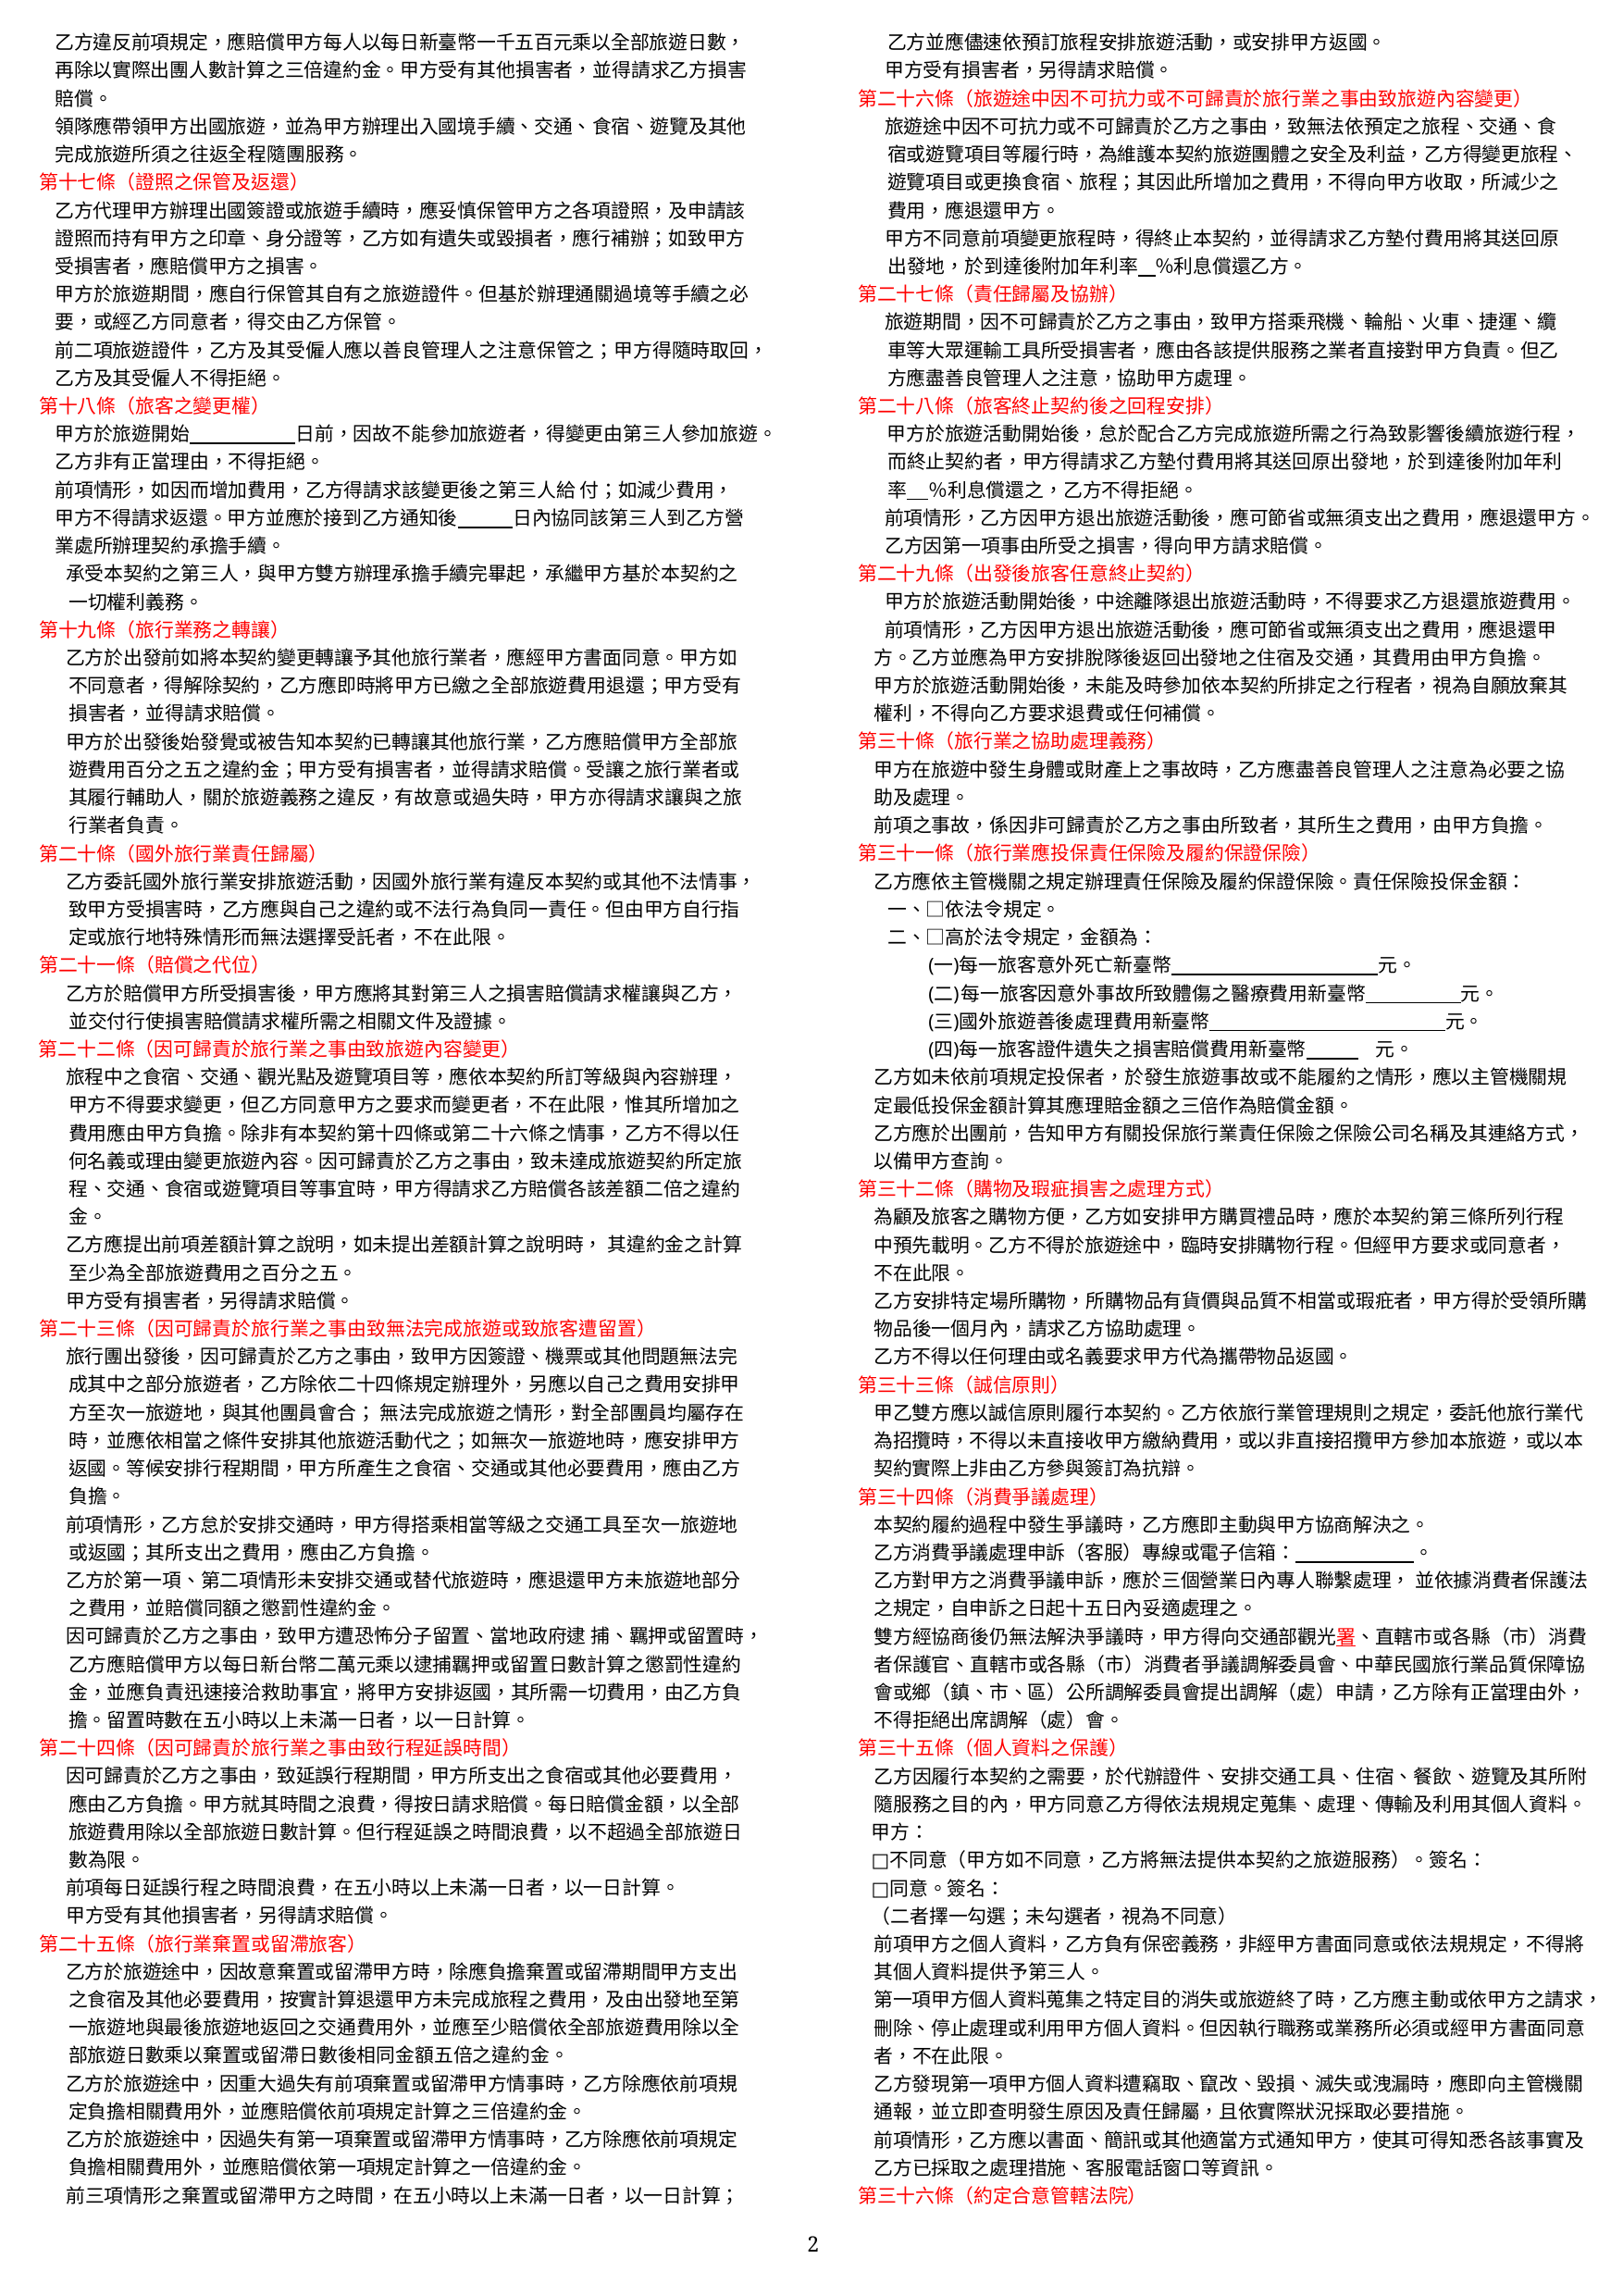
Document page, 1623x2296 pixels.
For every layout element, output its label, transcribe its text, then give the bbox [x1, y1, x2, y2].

text 前項情形，乙方怠於安排交通時，甲方得搭乘相當等級之交通工具至次一旅遊地或返國；其所支出之費用，應由乙方負擔。 [66, 1509, 746, 1565]
text 乙方違反前項規定，應賠償甲方每人以每日新臺幣一千五百元乘以全部旅遊日數，再除以實際出團人數計算之三倍違約金。甲方受有其他損害者，並得請求乙方損害賠償。 [55, 27, 751, 111]
text 為顧及旅客之購物方便，乙方如安排甲方購買禮品時，應於本契約第三條所列行程中預先載明。乙方不得於旅遊途中，臨時安排購物行程。但經甲方要求或同意者，不在此限。 [873, 1202, 1565, 1285]
text 乙方於第一項、第二項情形未安排交通或替代旅遊時，應退還甲方未旅遊地部分之費用，並賠償同額之懲罰性違約金。 [66, 1565, 746, 1621]
text 旅遊期間，因不可歸責於乙方之事由，致甲方搭乘飛機、輪船、火車、捷運、纜車等大眾運輸工具所受損害者，應由各該提供服務之業者直接對甲方負責。但乙方應盡善良管理人之注意，協助甲方處理。 [885, 307, 1565, 391]
text 旅行團出發後，因可歸責於乙方之事由，致甲方因簽證、機票或其他問題無法完成其中之部分旅遊者，乙方除依二十四條規定辦理外，另應以自己之費用安排甲方至次一旅遊地，與其他團員會合； 無法完成旅遊之情形，對全部團員均屬存在時，並應依相當之條件安排其他旅遊活動代之；如無次一旅遊地時，應安排甲方返國。等候安排行程期間，甲方所產生之食宿、交通或其他必要費用，應由乙方負擔。 [66, 1341, 746, 1509]
text 第三十五條（個人資料之保護） [858, 1733, 1590, 1761]
text 第三十條（旅行業之協助處理義務） [858, 726, 1590, 754]
text 第二十五條（旅行業棄置或留滯旅客） [39, 1929, 771, 1956]
text 前三項情形之棄置或留滯甲方之時間，在五小時以上未滿一日者，以一日計算；乙方並應儘速依預訂旅程安排旅遊活動，或安排甲方返國。 [885, 27, 1565, 56]
text 乙方因履行本契約之需要，於代辦證件、安排交通工具、住宿、餐飲、遊覽及其所附隨服務之目的內，甲方同意乙方得依法規規定蒐集、處理、傳輸及利用其個人資料。 [873, 1761, 1590, 1817]
text 第三十一條（旅行業應投保責任保險及履約保證保險） [858, 838, 1590, 866]
text 前項情形，乙方應以書面、簡訊或其他適當方式通知甲方，使其可得知悉各該事實及乙方已採取之處理措施、客服電話窗口等資訊。 [873, 2125, 1590, 2180]
text 乙方應提出前項差額計算之說明，如未提出差額計算之說明時， 其違約金之計算至少為全部旅遊費用之百分之五。 [66, 1230, 746, 1285]
text 前項情形，乙方因甲方退出旅遊活動後，應可節省或無須支出之費用，應退還甲方。 [858, 503, 1584, 530]
text 甲方於旅遊期間，應自行保管其自有之旅遊證件。但基於辦理通關過境等手續之必要，或經乙方同意者，得交由乙方保管。 [55, 279, 751, 335]
text 乙方代理甲方辦理出國簽證或旅遊手續時，應妥慎保管甲方之各項證照，及申請該證照而持有甲方之印章、身分證等，乙方如有遺失或毀損者，應行補辦；如致甲方受損害者，應賠償甲方之損害。 [55, 195, 751, 279]
text 第三十四條（消費爭議處理） [858, 1482, 1590, 1509]
text 第三十二條（購物及瑕疵損害之處理方式） [858, 1173, 1590, 1202]
text 前三項情形之棄置或留滯甲方之時間，在五小時以上未滿一日者，以一日計算；乙方並應儘速依預訂旅程安排旅遊活動，或安排甲方返國。 [66, 2180, 746, 2208]
text 第二十一條（賠償之代位） [39, 950, 771, 978]
text 前項之事故，係因非可歸責於乙方之事由所致者，其所生之費用，由甲方負擔。 [858, 810, 1537, 838]
text 甲方受有損害者，另得請求賠償。 [885, 56, 1595, 83]
text 第二十六條（旅遊途中因不可抗力或不可歸責於旅行業之事由致旅遊內容變更） [858, 83, 1590, 111]
text 雙方經協商後仍無法解決爭議時，甲方得向交通部觀光署、直轄市或各縣（市）消費者保護官、直轄市或各縣（市）消費者爭議調解委員會、中華民國旅行業品質保障協會或鄉（鎮、市、區）公所調解委員會提出調解（處）申請，乙方除有正當理由外，不得拒絕出席調解（處）會。 [873, 1621, 1590, 1733]
text 甲方受有損害者，另得請求賠償。 [66, 1285, 776, 1313]
text 因可歸責於乙方之事由，致延誤行程期間，甲方所支出之食宿或其他必要費用，應由乙方負擔。甲方就其時間之浪費，得按日請求賠償。每日賠償金額，以全部旅遊費用除以全部旅遊日數計算。但行程延誤之時間浪費，以不超過全部旅遊日數為限。 [66, 1761, 746, 1872]
text 乙方於旅遊途中，因故意棄置或留滯甲方時，除應負擔棄置或留滯期間甲方支出之食宿及其他必要費用，按實計算退還甲方未完成旅程之費用，及由出發地至第一旅遊地與最後旅遊地返回之交通費用外，並應至少賠償依全部旅遊費用除以全部旅遊日數乘以棄置或留滯日數後相同金額五倍之違約金。 [66, 1956, 746, 2068]
text 二、□高於法令規定，金額為： [887, 922, 1595, 949]
text 乙方於旅遊途中，因過失有第一項棄置或留滯甲方情事時，乙方除應依前項規定負擔相關費用外，並應賠償依第一項規定計算之一倍違約金。 [66, 2124, 746, 2180]
text 甲方於旅遊開始 日前，因故不能參加旅遊者，得變更由第三人參加旅遊。乙方非有正當理由，不得拒絕。 [55, 418, 759, 475]
text (一)每一旅客意外死亡新臺幣 元。 [928, 949, 1595, 978]
text □同意。簽名： [871, 1873, 1584, 1901]
text 前二項旅遊證件，乙方及其受僱人應以善良管理人之注意保管之；甲方得隨時取回，乙方及其受僱人不得拒絕。 [55, 335, 751, 391]
text 甲方於旅遊活動開始後，未能及時參加依本契約所排定之行程者，視為自願放棄其權利，不得向乙方要求退費或任何補償。 [873, 670, 1570, 726]
text 乙方於出發前如將本契約變更轉讓予其他旅行業者，應經甲方書面同意。甲方如不同意者，得解除契約，乙方應即時將甲方已繳之全部旅遊費用退還；甲方受有損害者，並得請求賠償。 [66, 642, 746, 726]
text 甲方在旅遊中發生身體或財產上之事故時，乙方應盡善良管理人之注意為必要之協助及處理。 [873, 754, 1584, 810]
text 乙方於旅遊途中，因重大過失有前項棄置或留滯甲方情事時，乙方除應依前項規定負擔相關費用外，並應賠償依前項規定計算之三倍違約金。 [66, 2068, 746, 2124]
text (三)國外旅遊善後處理費用新臺幣 元。 [928, 1006, 1595, 1034]
text 第二十九條（出發後旅客任意終止契約） [858, 558, 1590, 587]
text 第十七條（證照之保管及返還） [39, 168, 771, 195]
text 前項甲方之個人資料，乙方負有保密義務，非經甲方書面同意或依法規規定，不得將其個人資料提供予第三人。 [873, 1929, 1590, 1985]
text 乙方對甲方之消費爭議申訴，應於三個營業日內專人聯繫處理， 並依據消費者保護法之規定，自申訴之日起十五日內妥適處理之。 [873, 1565, 1590, 1621]
text 第二十四條（因可歸責於旅行業之事由致行程延誤時間） [39, 1732, 771, 1761]
text 第三十三條（誠信原則） [858, 1370, 1590, 1397]
text 乙方如未依前項規定投保者，於發生旅遊事故或不能履約之情形，應以主管機關規定最低投保金額計算其應理賠金額之三倍作為賠償金額。 [873, 1062, 1584, 1118]
text 前項情形，如因而增加費用，乙方得請求該變更後之第三人給 付；如減少費用，甲方不得請求返還。甲方並應於接到乙方通知後 日內協同該第三人到乙方營業處所辦理契約承擔手續。 [55, 475, 745, 559]
text 第二十條（國外旅行業責任歸屬） [39, 838, 771, 866]
text （二者擇一勾選；未勾選者，視為不同意） [871, 1901, 1595, 1929]
text 甲方於出發後始發覺或被告知本契約已轉讓其他旅行業，乙方應賠償甲方全部旅遊費用百分之五之違約金；甲方受有損害者，並得請求賠償。受讓之旅行業者或其履行輔助人，關於旅遊義務之違反，有故意或過失時，甲方亦得請求讓與之旅行業者負責。 [66, 726, 746, 838]
text 前項每日延誤行程之時間浪費，在五小時以上未滿一日者，以一日計算。 [39, 1872, 746, 1901]
text 承受本契約之第三人，與甲方雙方辦理承擔手續完畢起，承繼甲方基於本契約之一切權利義務。 [66, 559, 746, 614]
text 第三十六條（約定合意管轄法院） [858, 2180, 1590, 2208]
text 甲方： [871, 1817, 1595, 1844]
text 旅程中之食宿、交通、觀光點及遊覽項目等，應依本契約所訂等級與內容辦理，甲方不得要求變更，但乙方同意甲方之要求而變更者，不在此限，惟其所增加之費用應由甲方負擔。除非有本契約第十四條或第二十六條之情事，乙方不得以任何名義或理由變更旅遊內容。因可歸責於乙方之事由，致未達成旅遊契約所定旅程、交通、食宿或遊覽項目等事宜時，甲方得請求乙方賠償各該差額二倍之違約金。 [66, 1061, 746, 1230]
text 甲方受有其他損害者，另得請求賠償。 [39, 1901, 449, 1929]
text (四)每一旅客證件遺失之損害賠償費用新臺幣 元。 [928, 1034, 1595, 1062]
text 乙方於賠償甲方所受損害後，甲方應將其對第三人之損害賠償請求權讓與乙方，並交付行使損害賠償請求權所需之相關文件及證據。 [66, 978, 746, 1034]
text 第十九條（旅行業務之轉讓） [39, 614, 771, 642]
text 甲方於旅遊活動開始後，中途離隊退出旅遊活動時，不得要求乙方退還旅遊費用。 [858, 587, 1565, 614]
text 乙方發現第一項甲方個人資料遭竊取、竄改、毀損、滅失或洩漏時，應即向主管機關通報，並立即查明發生原因及責任歸屬，且依實際狀況採取必要措施。 [873, 2068, 1590, 2125]
text 一、□依法令規定。 [887, 894, 1595, 922]
text 領隊應帶領甲方出國旅遊，並為甲方辦理出入國境手續、交通、食宿、遊覽及其他完成旅遊所須之往返全程隨團服務。 [55, 111, 751, 168]
text 乙方安排特定場所購物，所購物品有貨價與品質不相當或瑕疪者，甲方得於受領所購物品後一個月內，請求乙方協助處理。 [873, 1285, 1590, 1342]
text 乙方委託國外旅行業安排旅遊活動，因國外旅行業有違反本契約或其他不法情事，致甲方受損害時，乙方應與自己之違約或不法行為負同一責任。但由甲方自行指定或旅行地特殊情形而無法選擇受託者，不在此限。 [66, 866, 746, 950]
text 甲方於旅遊活動開始後，怠於配合乙方完成旅遊所需之行為致影響後續旅遊行程，而終止契約者，甲方得請求乙方墊付費用將其送回原出發地，於到達後附加年利率 ％利息償還之，乙方不得拒絕。 [886, 418, 1565, 503]
text 甲方不同意前項變更旅程時，得終止本契約，並得請求乙方墊付費用將其送回原出發地，於到達後附加年利率 ％利息償還乙方。 [885, 223, 1565, 279]
text 因可歸責於乙方之事由，致甲方遭恐怖分子留置、當地政府逮 捕、羈押或留置時，乙方應賠償甲方以每日新台幣二萬元乘以逮捕羈押或留置日數計算之懲罰性違約金，並應負責迅速接洽救助事宜，將甲方安排返國，其所需一切費用，由乙方負擔。留置時數在五小時以上未滿一日者，以一日計算。 [66, 1621, 745, 1732]
text 乙方應依主管機關之規定辦理責任保險及履約保證保險。責任保險投保金額： [858, 866, 1565, 894]
text (二)每一旅客因意外事故所致體傷之醫療費用新臺幣 元。 [928, 978, 1595, 1006]
text 旅遊途中因不可抗力或不可歸責於乙方之事由，致無法依預定之旅程、交通、食宿或遊覽項目等履行時，為維護本契約旅遊團體之安全及利益，乙方得變更旅程、遊覽項目或更換食宿、旅程；其因此所增加之費用，不得向甲方收取，所減少之費用，應退還甲方。 [885, 111, 1565, 223]
text 第二十七條（責任歸屬及協辦） [858, 279, 1590, 307]
text 第十八條（旅客之變更權） [39, 391, 771, 418]
text 第二十八條（旅客終止契約後之回程安排） [858, 391, 1590, 418]
text 乙方因第一項事由所受之損害，得向甲方請求賠償。 [858, 530, 1430, 558]
text 第二十三條（因可歸責於旅行業之事由致無法完成旅遊或致旅客遭留置） [39, 1313, 771, 1341]
text 乙方不得以任何理由或名義要求甲方代為攜帶物品返國。 [858, 1342, 1483, 1370]
text 前項情形，乙方因甲方退出旅遊活動後，應可節省或無須支出之費用，應退還甲方。乙方並應為甲方安排脫隊後返回出發地之住宿及交通，其費用由甲方負擔。 [873, 614, 1565, 670]
text 第一項甲方個人資料蒐集之特定目的消失或旅遊終了時，乙方應主動或依甲方之請求，刪除、停止處理或利用甲方個人資料。但因執行職務或業務所必須或經甲方書面同意者，不在此限。 [873, 1985, 1590, 2068]
text 本契約履約過程中發生爭議時，乙方應即主動與甲方協商解決之。 [858, 1509, 1590, 1537]
text 甲乙雙方應以誠信原則履行本契約。乙方依旅行業管理規則之規定，委託他旅行業代為招攬時，不得以未直接收甲方繳納費用，或以非直接招攬甲方參加本旅遊，或以本契約實際上非由乙方參與簽訂為抗辯。 [873, 1397, 1590, 1482]
text 乙方消費爭議處理申訴（客服）專線或電子信箱： 。 [858, 1537, 1590, 1565]
text □不同意（甲方如不同意，乙方將無法提供本契約之旅遊服務）。簽名： [871, 1844, 1567, 1873]
text 第二十二條（因可歸責於旅行業之事由致旅遊內容變更） [38, 1034, 746, 1061]
text 乙方應於出團前，告知甲方有關投保旅行業責任保險之保險公司名稱及其連絡方式，以備甲方查詢。 [873, 1118, 1590, 1173]
